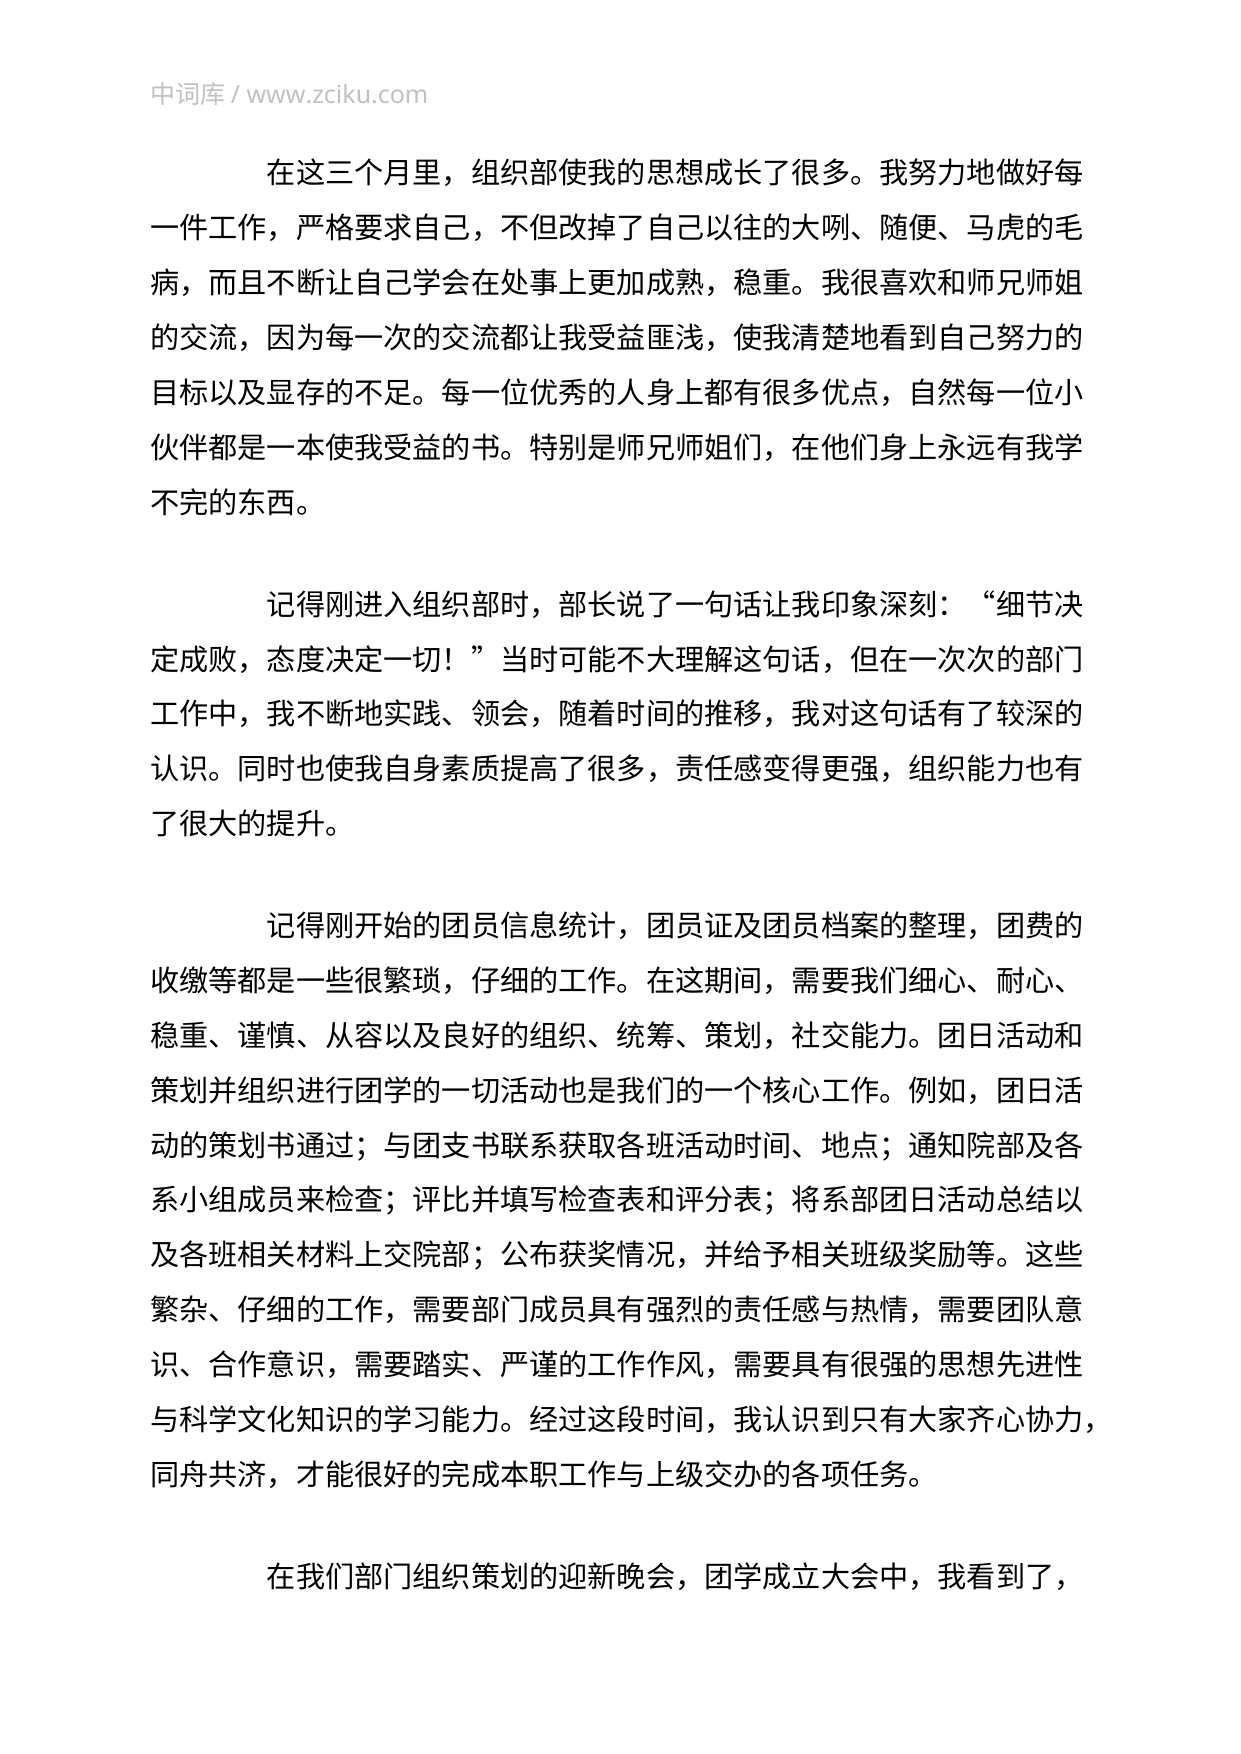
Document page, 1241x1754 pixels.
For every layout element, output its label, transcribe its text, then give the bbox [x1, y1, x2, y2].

text 记得刚开始的团员信息统计，团员证及团员档案的整理，团费的收缴等都是一些很繁琐，仔细的工作。在这期间，需要我们细心、耐心、稳重、谨慎、从容以及良好的组织、统筹、策划，社交能力。团日活动和策划并组织进行团学的一切活动也是我们的一个核心工作。例如，团日活动的策划书通过；与团支书联系获取各班活动时间、地点；通知院部及各系小组成员来检查；评比并填写检查表和评分表；将系部团日活动总结以及各班相关材料上交院部；公布获奖情况，并给予相关班级奖励等。这些繁杂、仔细的工作，需要部门成员具有强烈的责任感与热情，需要团队意识、合作意识，需要踏实、严谨的工作作风，需要具有很强的思想先进性与科学文化知识的学习能力。经过这段时间，我认识到只有大家齐心协力，同舟共济，才能很好的完成本职工作与上级交办的各项任务。 [150, 902, 1090, 1494]
text 记得刚进入组织部时，部长说了一句话让我印象深刻：“细节决定成败，态度决定一切！”当时可能不大理解这句话，但在一次次的部门工作中，我不断地实践、领会，随着时间的推移，我对这句话有了较深的认识。同时也使我自身素质提高了很多，责任感变得更强，组织能力也有了很大的提升。 [150, 581, 1090, 843]
text 在这三个月里，组织部使我的思想成长了很多。我努力地做好每一件工作，严格要求自己，不但改掉了自己以往的大咧、随便、马虎的毛病，而且不断让自己学会在处事上更加成熟，稳重。我很喜欢和师兄师姐的交流，因为每一次的交流都让我受益匪浅，使我清楚地看到自己努力的目标以及显存的不足。每一位优秀的人身上都有很多优点，自然每一位小伙伴都是一本使我受益的书。特别是师兄师姐们，在他们身上永远有我学不完的东西。 [150, 150, 1090, 522]
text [150, 1553, 1090, 1596]
